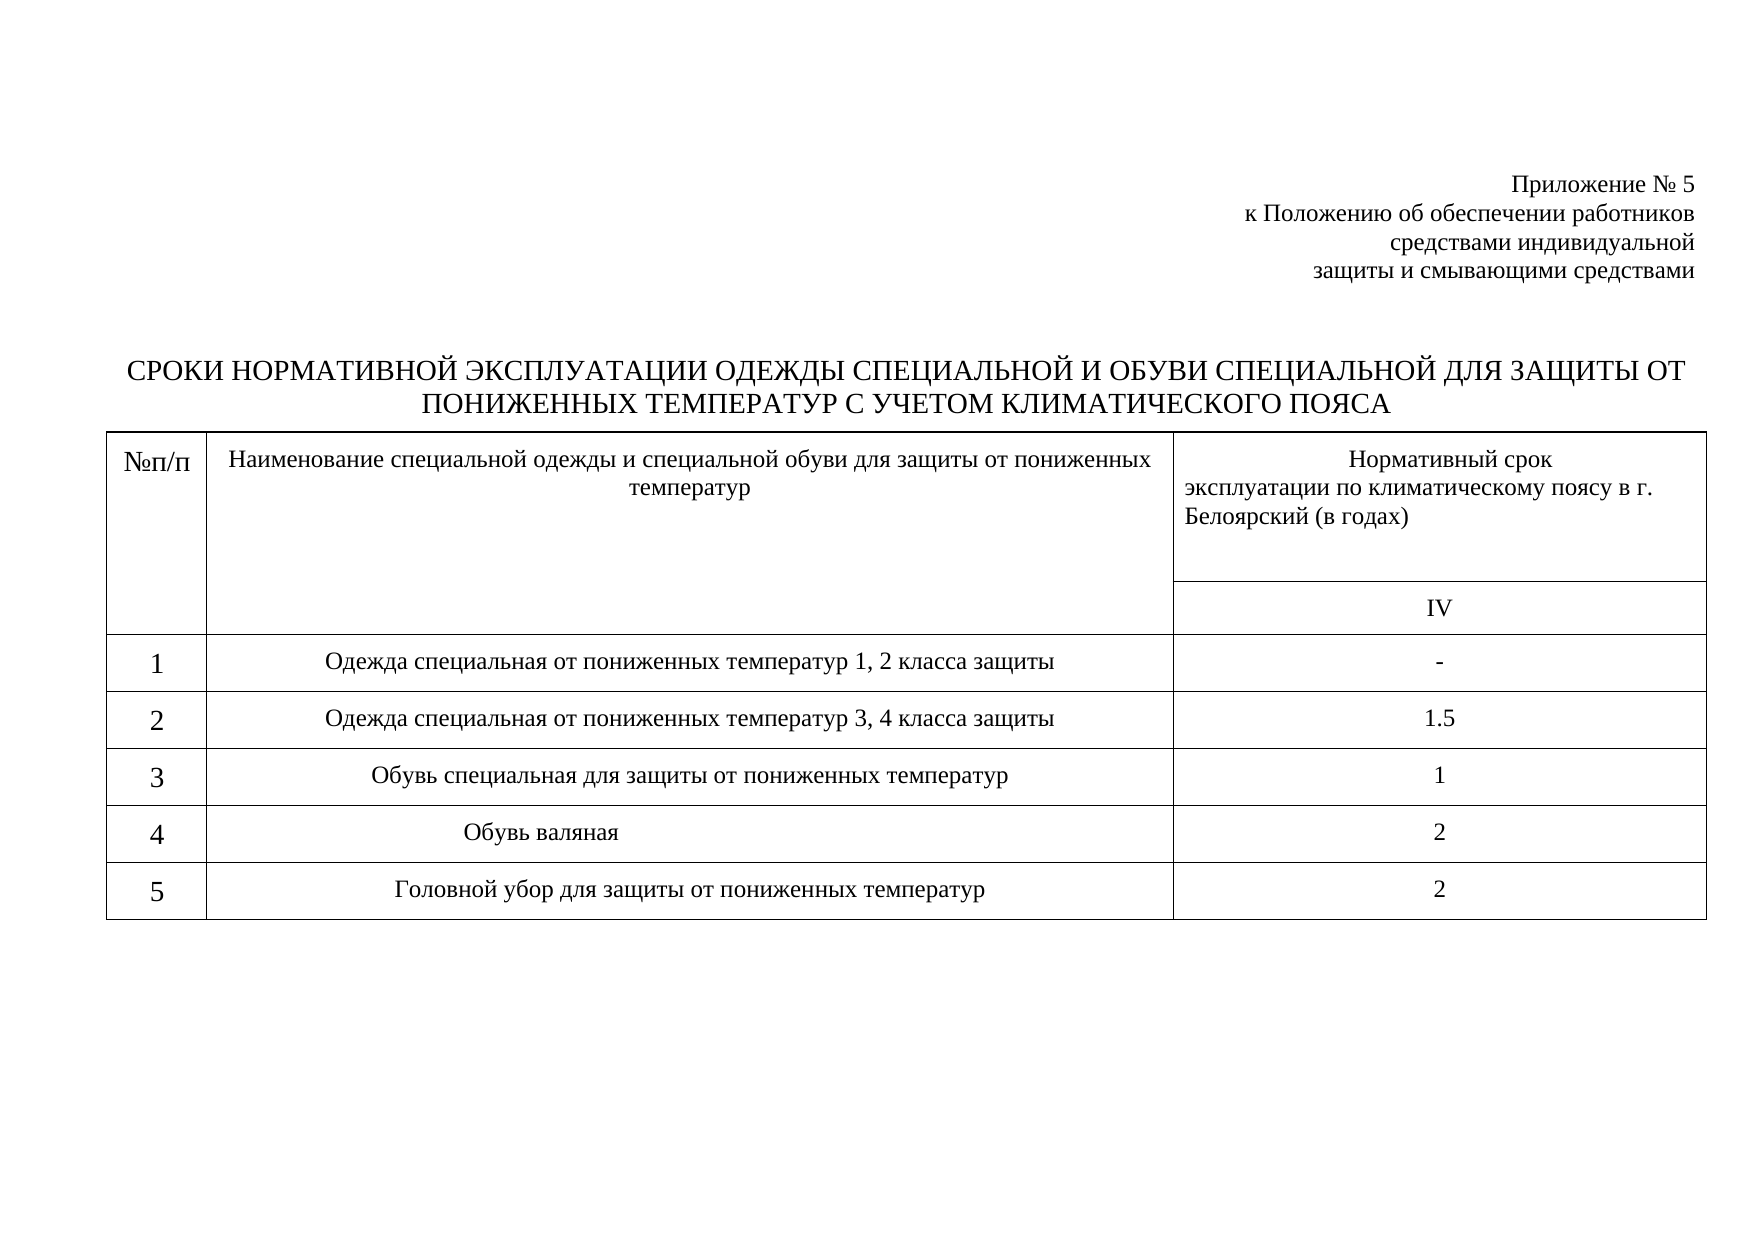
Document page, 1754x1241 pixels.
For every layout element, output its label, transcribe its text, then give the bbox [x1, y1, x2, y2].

table_cell IV [1174, 582, 1706, 633]
table_header Нормативный срок эксплуатации по климатическому поясу в г. Белоярский (в годах) [1174, 433, 1706, 581]
text к Положению об обеспечении работников [118, 198, 1695, 227]
table_cell 1 [1174, 749, 1706, 805]
table_cell 2 [1174, 863, 1706, 919]
table_cell 5 [107, 863, 206, 919]
table_cell Одежда специальная от пониженных температур 1, 2 класса защиты [207, 635, 1173, 691]
table_cell Обувь специальная для защиты от пониженных температур [207, 749, 1173, 805]
table_cell Головной убор для защиты от пониженных температур [207, 863, 1173, 919]
table_cell - [1174, 635, 1706, 691]
table_header №п/п [107, 433, 206, 633]
table_cell 1 [107, 635, 206, 691]
table_cell 2 [1174, 806, 1706, 862]
text средствами индивидуальной [118, 227, 1695, 256]
table_header Наименование специальной одежды и специальной обуви для защиты от пониженных температур [207, 433, 1173, 633]
table_cell Одежда специальная от пониженных температур 3, 4 класса защиты [207, 692, 1173, 748]
table_cell Обувь валяная [207, 806, 1173, 862]
text Приложение № 5 [118, 169, 1695, 198]
table_cell 2 [107, 692, 206, 748]
table_cell 3 [107, 749, 206, 805]
table_cell 1.5 [1174, 692, 1706, 748]
table_cell 4 [107, 806, 206, 862]
text защиты и смывающими средствами [118, 256, 1695, 284]
text СРОКИ НОРМАТИВНОЙ ЭКСПЛУАТАЦИИ ОДЕЖДЫ СПЕЦИАЛЬНОЙ И ОБУВИ СПЕЦИАЛЬНОЙ ДЛЯ ЗАЩИТЫ ОТ ПОНИЖЕННЫХ ТЕМПЕРАТУР С УЧЕТОМ КЛИМАТИЧЕСКОГО ПОЯСА [118, 353, 1695, 420]
